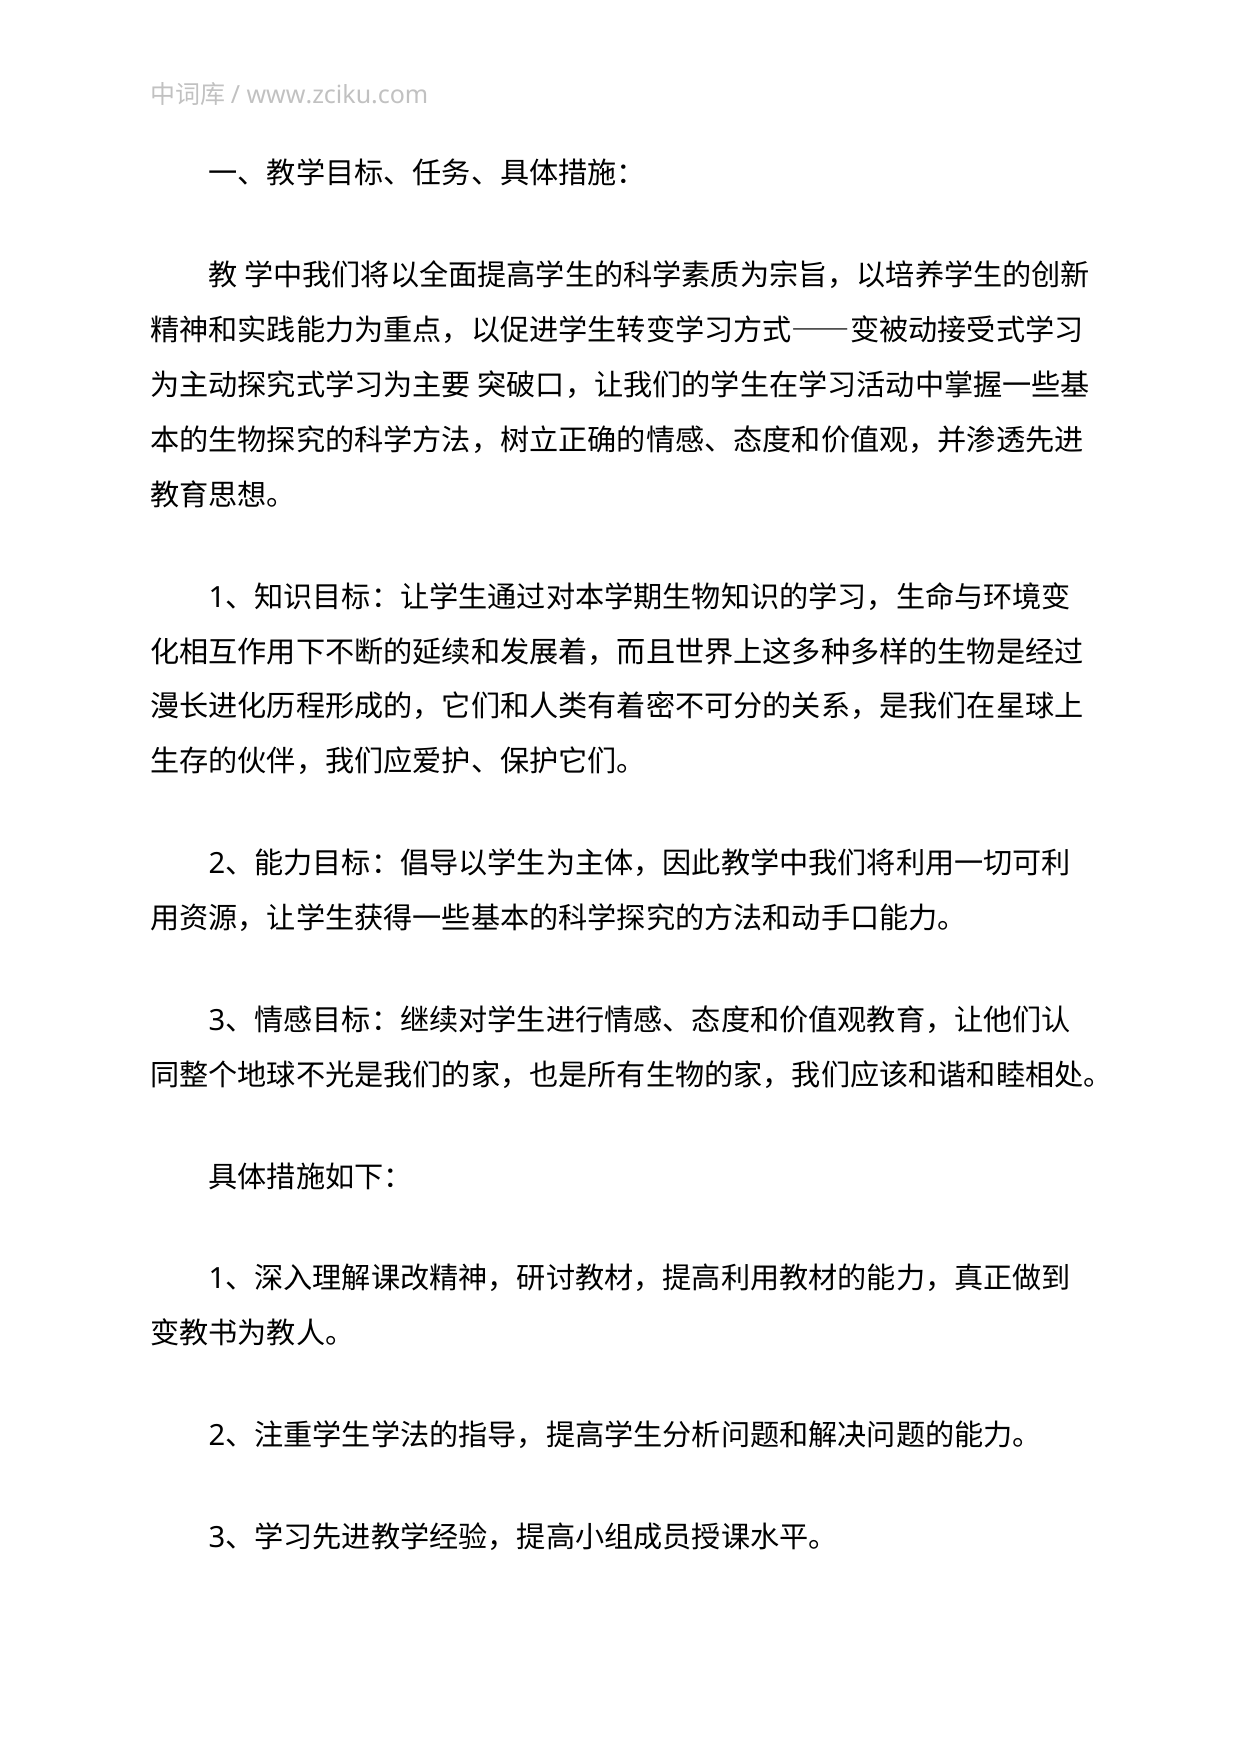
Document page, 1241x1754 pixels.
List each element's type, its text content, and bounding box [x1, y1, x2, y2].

text 2、注重学生学法的指导，提高学生分析问题和解决问题的能力。 [150, 1412, 1090, 1454]
text 教 学中我们将以全面提高学生的科学素质为宗旨，以培养学生的创新精神和实践能力为重点，以促进学生转变学习方式——变被动接受式学习为主动探究式学习为主要 突破口，让我们的学生在学习活动中掌握一些基本的生物探究的科学方法，树立正确的情感、态度和价值观，并渗透先进教育思想。 [150, 252, 1090, 514]
text 3、情感目标：继续对学生进行情感、态度和价值观教育，让他们认同整个地球不光是我们的家，也是所有生物的家，我们应该和谐和睦相处。 [150, 996, 1090, 1094]
text 1、知识目标：让学生通过对本学期生物知识的学习，生命与环境变化相互作用下不断的延续和发展着，而且世界上这多种多样的生物是经过漫长进化历程形成的，它们和人类有着密不可分的关系，是我们在星球上生存的伙伴，我们应爱护、保护它们。 [150, 573, 1090, 780]
text 1、深入理解课改精神，研讨教材，提高利用教材的能力，真正做到变教书为教人。 [150, 1255, 1090, 1352]
text 3、学习先进教学经验，提高小组成员授课水平。 [150, 1514, 1090, 1556]
text 一、教学目标、任务、具体措施： [150, 150, 1090, 192]
text 2、能力目标：倡导以学生为主体，因此教学中我们将利用一切可利用资源，让学生获得一些基本的科学探究的方法和动手口能力。 [150, 840, 1090, 937]
text 具体措施如下： [150, 1153, 1090, 1196]
